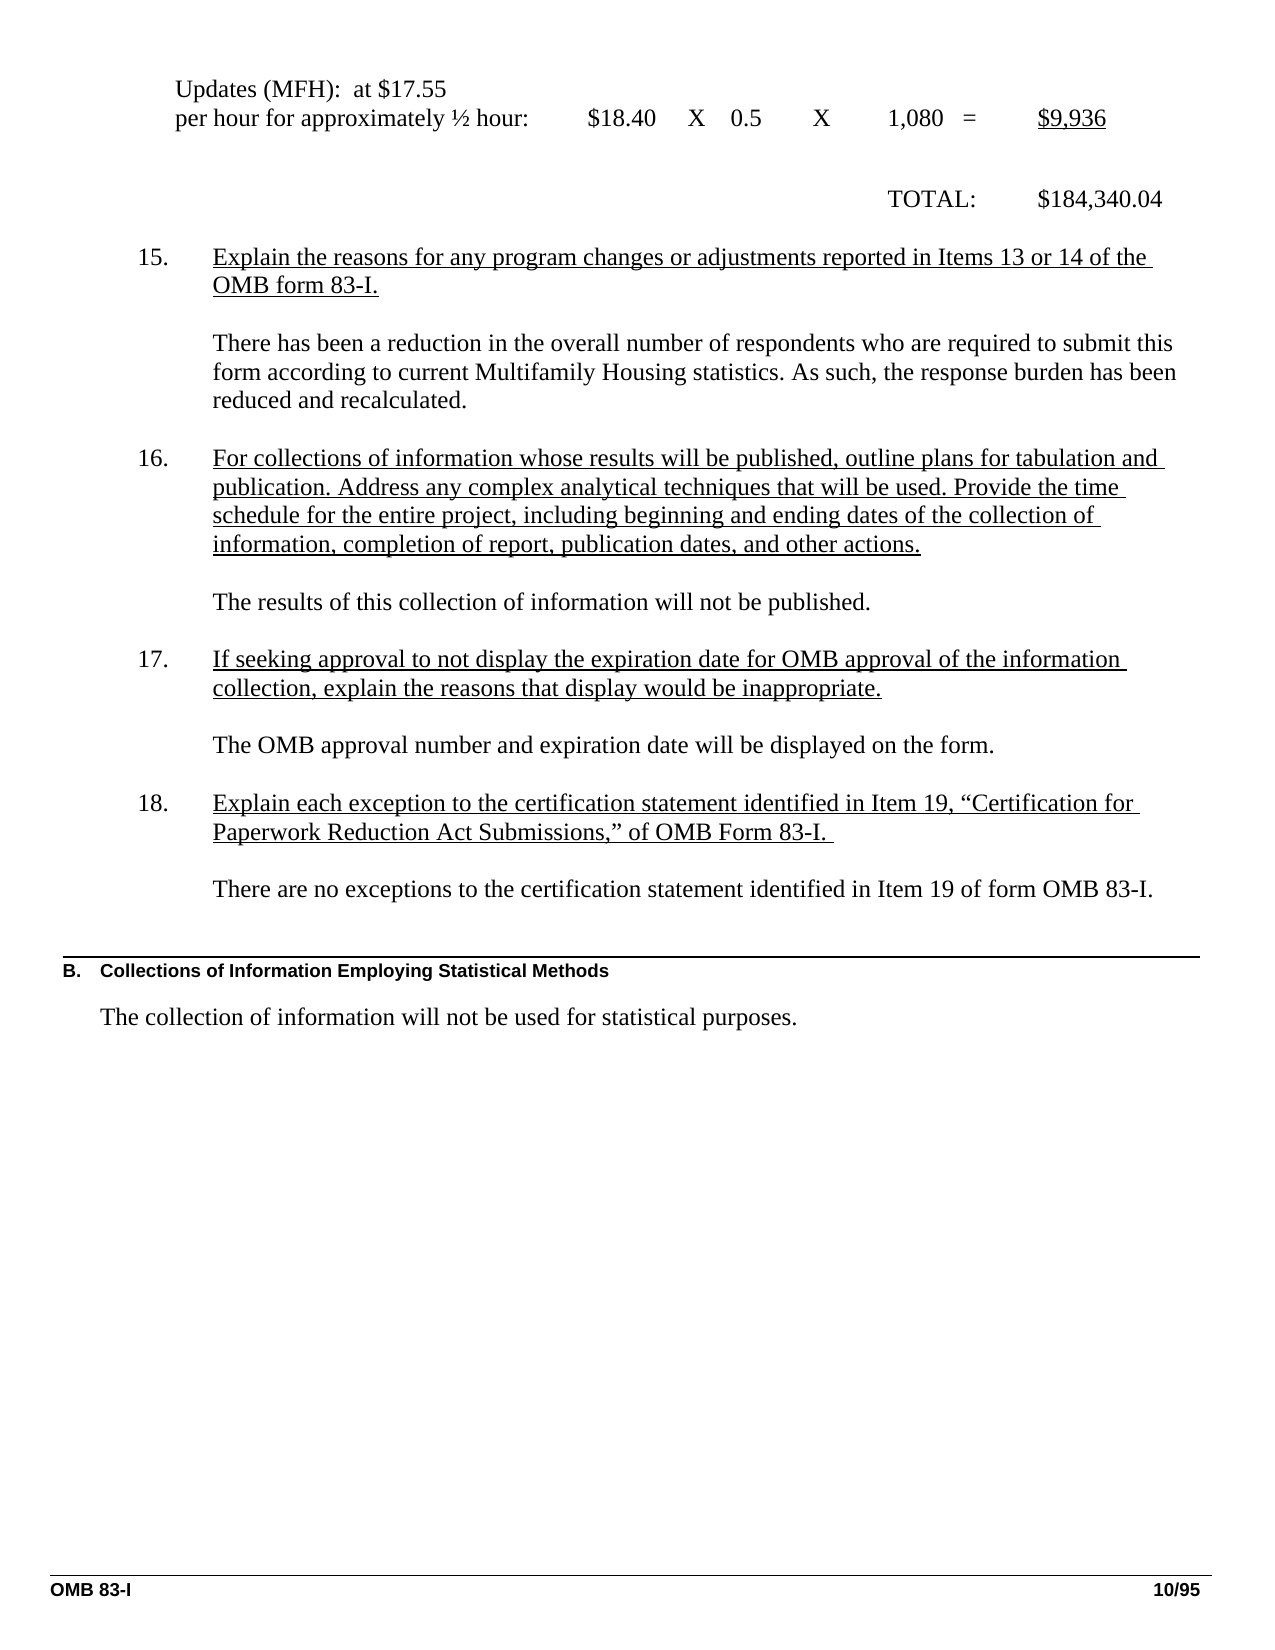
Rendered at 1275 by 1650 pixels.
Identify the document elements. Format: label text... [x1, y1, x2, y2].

text B. Collections of Information Employing Statistical Methods [62, 957, 1200, 981]
text There has been a reduction in the overall number of respondents who are required to submit this form according to current Multifamily Housing statistics. As such, the response burden has been reduced and recalculated. [212, 328, 1200, 414]
text 16. For collections of information whose results will be published, outline plans for tabulation and [137, 443, 1200, 472]
text OMB form 83-I. [137, 271, 1200, 299]
text per hour for approximately ½ hour: $18.40 X 0.5 X 1,080 = $9,936 [175, 103, 1200, 132]
text publication. Address any complex analytical techniques that will be used. Provide the time schedule for the entire project, including beginning and ending dates of the collection of information, completion of report, publication dates, and other actions. [212, 472, 1200, 558]
text Paperwork Reduction Act Submissions,” of OMB Form 83-I. [137, 817, 1200, 846]
text TOTAL: $184,340.04 [212, 184, 1200, 213]
text collection, explain the reasons that display would be inappropriate. [137, 673, 1200, 702]
text The collection of information will not be used for statistical purposes. [62, 1002, 1200, 1031]
text 18. Explain each exception to the certification statement identified in Item 19, “Certification for [137, 788, 1200, 817]
text Updates (MFH): at $17.55 [175, 74, 1200, 103]
text The results of this collection of information will not be published. [137, 587, 1200, 616]
text There are no exceptions to the certification statement identified in Item 19 of form OMB 83-I. [137, 874, 1200, 903]
text 15. Explain the reasons for any program changes or adjustments reported in Items 13 or 14 of the [137, 242, 1200, 271]
text The OMB approval number and expiration date will be displayed on the form. [137, 731, 1200, 759]
text 17. If seeking approval to not display the expiration date for OMB approval of the information [137, 644, 1200, 673]
